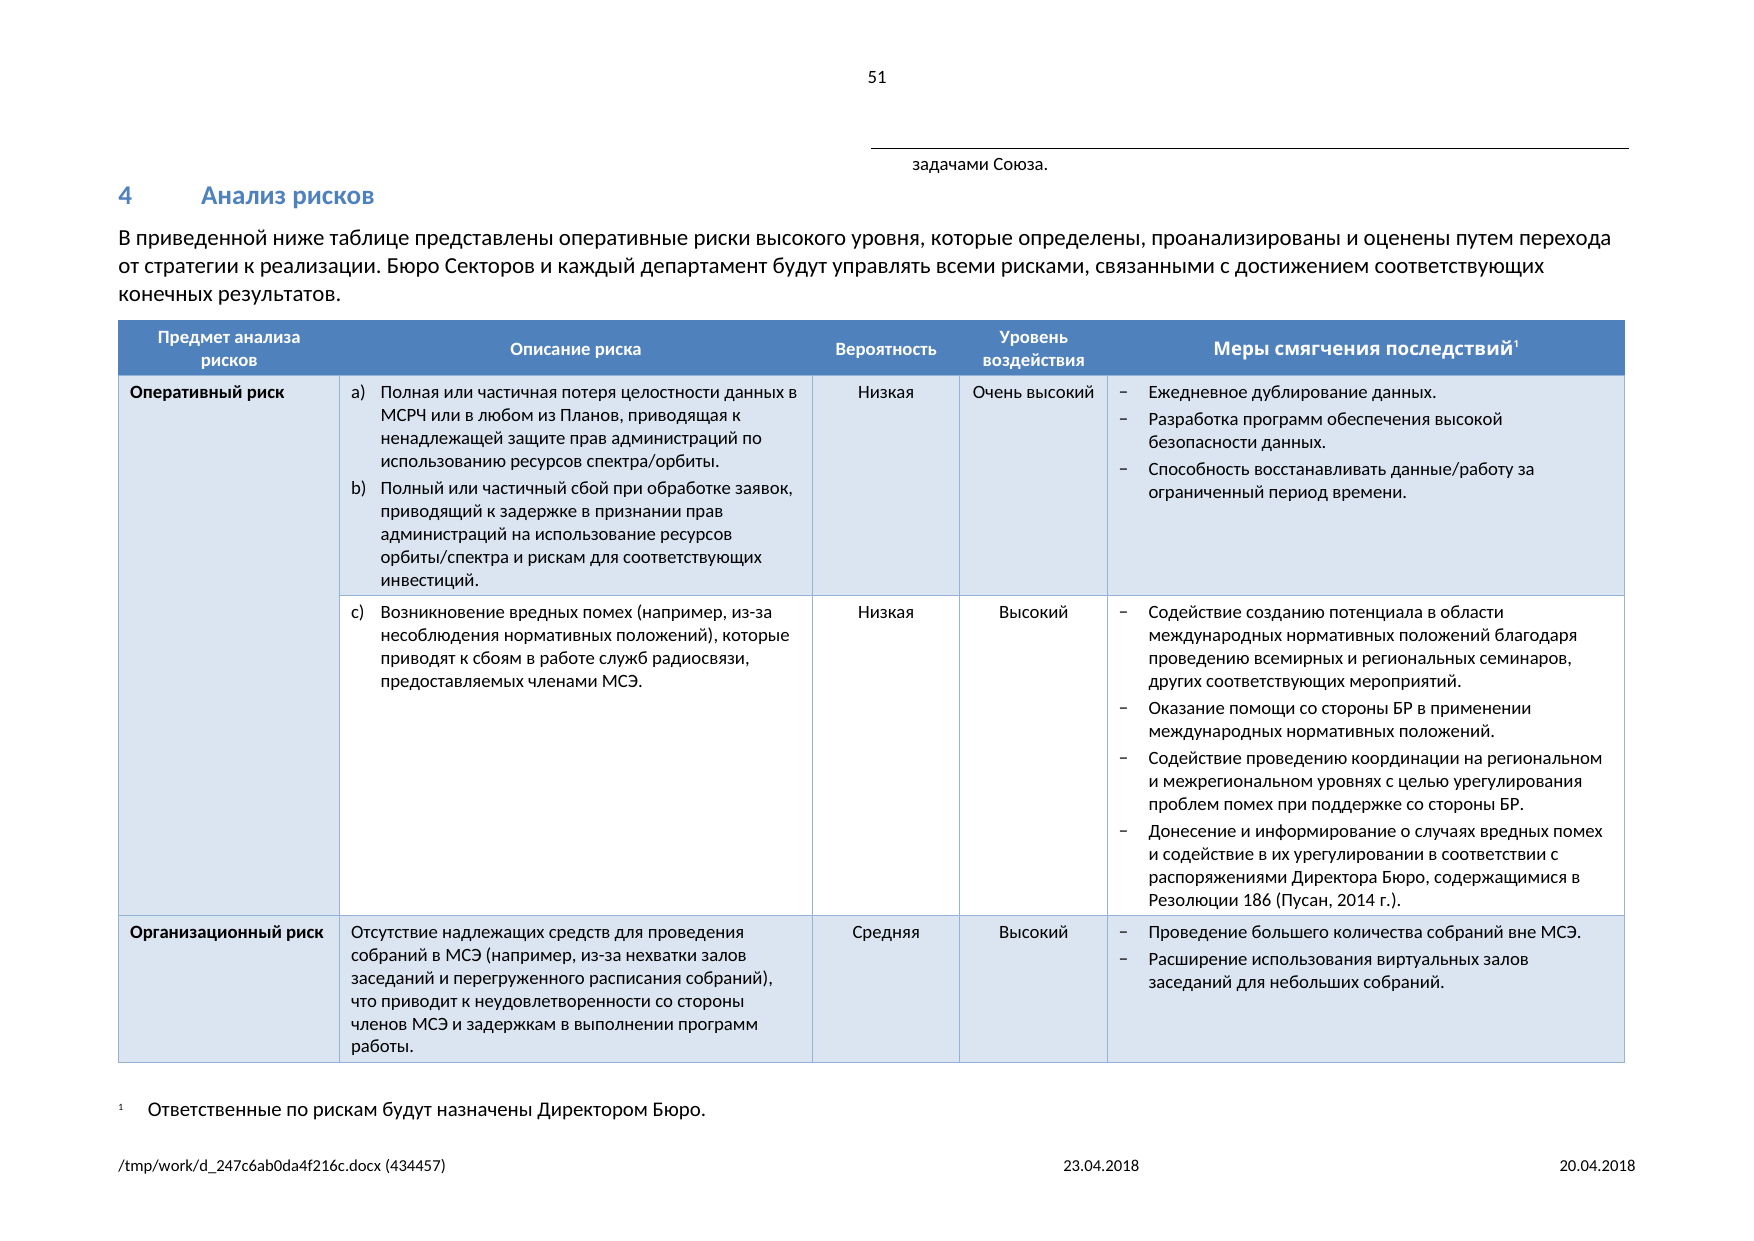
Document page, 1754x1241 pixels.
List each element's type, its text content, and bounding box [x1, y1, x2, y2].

table_cell Отсутствие надлежащих средств для проведения собраний в МСЭ (например, из-за нехватки залов заседаний и перегруженного расписания собраний), что приводит к неудовлетворенности со стороны членов МСЭ и задержкам в выполнении программ работы. [340, 916, 812, 1062]
table_cell Оперативный риск [119, 376, 339, 915]
table_cell a) Полная или частичная потеря целостности данных в МСРЧ или в любом из Планов, приводящая к ненадлежащей защите прав администраций по использованию ресурсов спектра/орбиты. b) Полный или частичный сбой при обработке заявок, приводящий к задержке в признании прав администраций на использование ресурсов орбиты/спектра и рискам для соответствующих инвестиций. [340, 376, 812, 595]
table_cell − Ежедневное дублирование данных. − Разработка программ обеспечения высокой безопасности данных. − Способность восстанавливать данные/работу за ограниченный период времени. [1108, 376, 1624, 595]
table_cell Очень высокий [960, 376, 1107, 595]
table_cell Средняя [813, 916, 959, 1062]
table_cell Высокий [960, 916, 1107, 1062]
table_cell Высокий [960, 596, 1107, 915]
table_header Уровень воздействия [960, 321, 1107, 375]
text В приведенной ниже таблице представлены оперативные риски высокого уровня, которые определены, проанализированы и оценены путем перехода от стратегии к реализации. Бюро Секторов и каждый департамент будут управлять всеми рисками, связанными с достижением соответствующих конечных результатов. [118, 223, 1636, 307]
table_cell Организационный риск [119, 916, 339, 1062]
table_header Предмет анализа рисков [119, 321, 339, 375]
table_header Меры смягчения последствий [1108, 321, 1624, 375]
table_cell − Проведение большего количества собраний вне МСЭ. − Расширение использования виртуальных залов заседаний для небольших собраний. [1108, 916, 1624, 1062]
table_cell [871, 149, 1629, 178]
table_cell c) Возникновение вредных помех (например, из-за несоблюдения нормативных положений), которые приводят к сбоям в работе служб радиосвязи, предоставляемых членами МСЭ. [340, 596, 812, 915]
table_header Вероятность [813, 321, 959, 375]
table_cell − Содействие созданию потенциала в области международных нормативных положений благодаря проведению всемирных и региональных семинаров, других соответствующих мероприятий. − Оказание помощи со стороны БР в применении международных нормативных положений. − Содействие проведению координации на региональном и межрегиональном уровнях с целью урегулирования проблем помех при поддержке со стороны БР. − Донесение и информирование о случаях вредных помех и содействие в их урегулировании в соответствии с распоряжениями Директора Бюро, содержащимися в Резолюции 186 (Пусан, 2014 г.). [1108, 596, 1624, 915]
text 4 Анализ рисков [118, 178, 1636, 211]
table_cell Низкая [813, 376, 959, 595]
table_cell Низкая [813, 596, 959, 915]
table_header Описание риска [340, 321, 812, 375]
